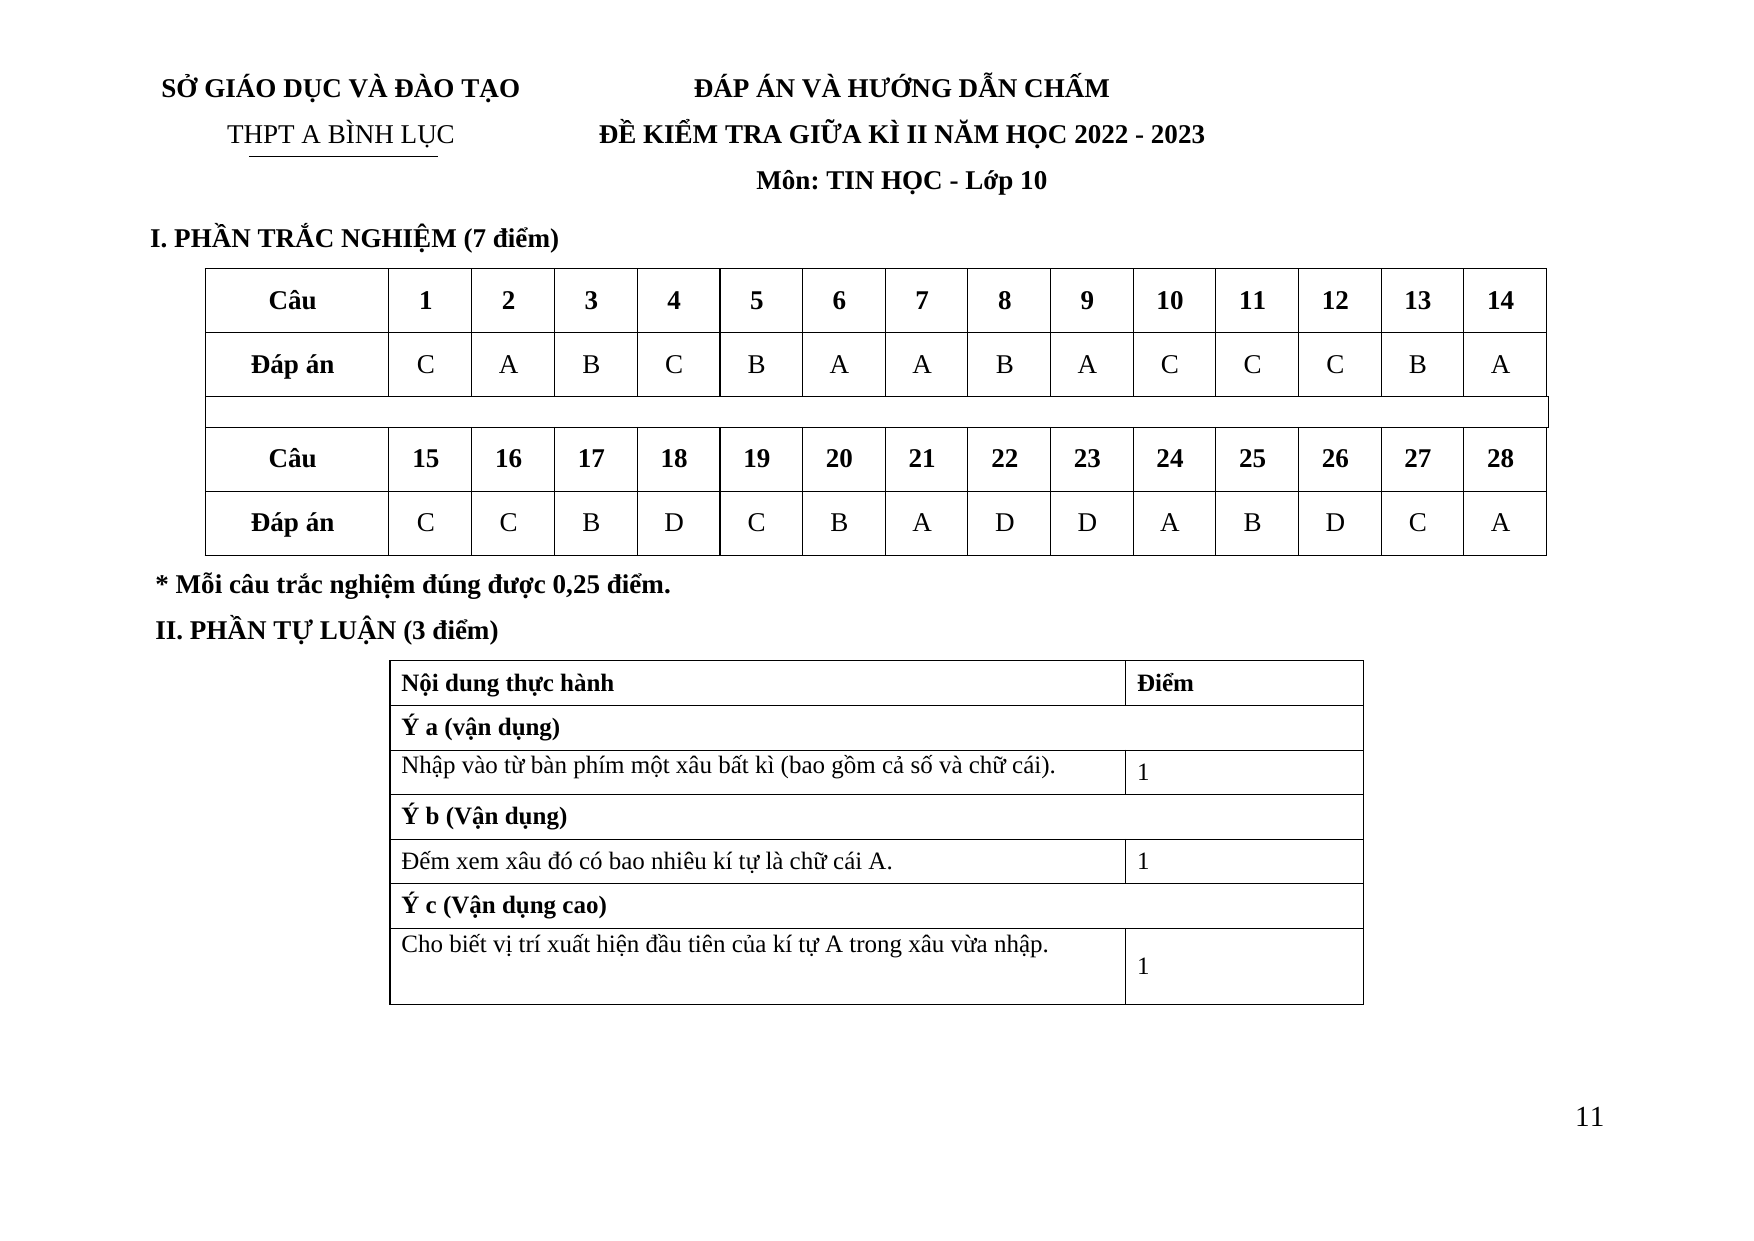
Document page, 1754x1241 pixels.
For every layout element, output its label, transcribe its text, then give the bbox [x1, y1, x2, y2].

table_cell 17 [555, 428, 637, 491]
table_header 14 [1464, 269, 1546, 332]
table_header 10 [1134, 269, 1215, 332]
table_cell 19 [721, 428, 802, 491]
table_header 9 [1051, 269, 1133, 332]
table_cell A [472, 333, 554, 396]
table_cell C [1299, 333, 1381, 396]
table_cell C [472, 492, 554, 555]
table_cell 21 [886, 428, 967, 491]
table_cell C [638, 333, 719, 396]
table_cell C [389, 333, 471, 396]
table_header 11 [1216, 269, 1298, 332]
table_header Điểm [1126, 661, 1363, 705]
table_cell B [555, 333, 637, 396]
table_header Câu [206, 269, 388, 332]
table_cell C [1382, 492, 1463, 555]
table_cell A [1464, 492, 1546, 555]
table_cell 22 [968, 428, 1050, 491]
table_cell 23 [1051, 428, 1133, 491]
table_cell 26 [1299, 428, 1381, 491]
table_cell 27 [1382, 428, 1463, 491]
table_cell [206, 397, 1548, 427]
table_cell Nhập vào từ bàn phím một xâu bất kì (bao gồm cả số và chữ cái). [391, 751, 1125, 794]
table_cell C [1134, 333, 1215, 396]
table_header 7 [886, 269, 967, 332]
table_cell B [1216, 492, 1298, 555]
table_cell Đáp án [206, 492, 388, 555]
text II. PHẦN TỰ LUẬN (3 điểm) [155, 614, 1594, 646]
table_header 12 [1299, 269, 1381, 332]
table_cell A [1134, 492, 1215, 555]
table_cell D [638, 492, 719, 555]
table_cell C [389, 492, 471, 555]
text I. PHẦN TRẮC NGHIỆM (7 điểm) [150, 222, 1594, 253]
table_header 5 [721, 269, 802, 332]
table_cell B [721, 333, 802, 396]
table_cell 1 [1126, 840, 1363, 883]
table_cell B [555, 492, 637, 555]
table_cell Đếm xem xâu đó có bao nhiêu kí tự là chữ cái A. [391, 840, 1125, 883]
table_cell A [886, 492, 967, 555]
table_header Nội dung thực hành [391, 661, 1125, 705]
table_header 13 [1382, 269, 1463, 332]
table_cell Ý a (vận dụng) [391, 706, 1363, 749]
table_cell B [1382, 333, 1463, 396]
table_cell 15 [389, 428, 471, 491]
table_cell C [721, 492, 802, 555]
table_cell Ý b (Vận dụng) [391, 795, 1363, 839]
table_cell B [803, 492, 885, 555]
table_cell 25 [1216, 428, 1298, 491]
table_header 6 [803, 269, 885, 332]
table_cell 24 [1134, 428, 1215, 491]
table_cell A [1464, 333, 1546, 396]
table_cell 20 [803, 428, 885, 491]
table_cell 16 [472, 428, 554, 491]
table_header 1 [389, 269, 471, 332]
table_cell B [968, 333, 1050, 396]
table_header 4 [638, 269, 719, 332]
table_header 8 [968, 269, 1050, 332]
table_cell A [886, 333, 967, 396]
table_header ĐÁP ÁN VÀ HƯỚNG DẪN CHẤM ĐỀ KIỂM TRA GIỮA KÌ II NĂM HỌC 2022 - 2023 Môn: TIN HỌC - Lớp 10 [552, 59, 1261, 210]
table_cell D [1051, 492, 1133, 555]
table_header SỞ GIÁO DỤC VÀ ĐÀO TẠO THPT A BÌNH LỤC [139, 59, 552, 210]
table_cell Câu [206, 428, 388, 491]
table_header 2 [472, 269, 554, 332]
table_cell Cho biết vị trí xuất hiện đầu tiên của kí tự A trong xâu vừa nhập. [391, 929, 1125, 1003]
table_cell C [1216, 333, 1298, 396]
table_cell A [803, 333, 885, 396]
table_cell 1 [1126, 751, 1363, 794]
table_cell D [968, 492, 1050, 555]
text * Mỗi câu trắc nghiệm đúng được 0,25 điểm. [155, 568, 1594, 599]
table_cell Đáp án [206, 333, 388, 396]
table_cell D [1299, 492, 1381, 555]
table_header 3 [555, 269, 637, 332]
table_cell Ý c (Vận dụng cao) [391, 884, 1363, 928]
table_cell A [1051, 333, 1133, 396]
table_cell 28 [1464, 428, 1546, 491]
table_cell 18 [638, 428, 719, 491]
table_cell 1 [1126, 929, 1363, 1003]
